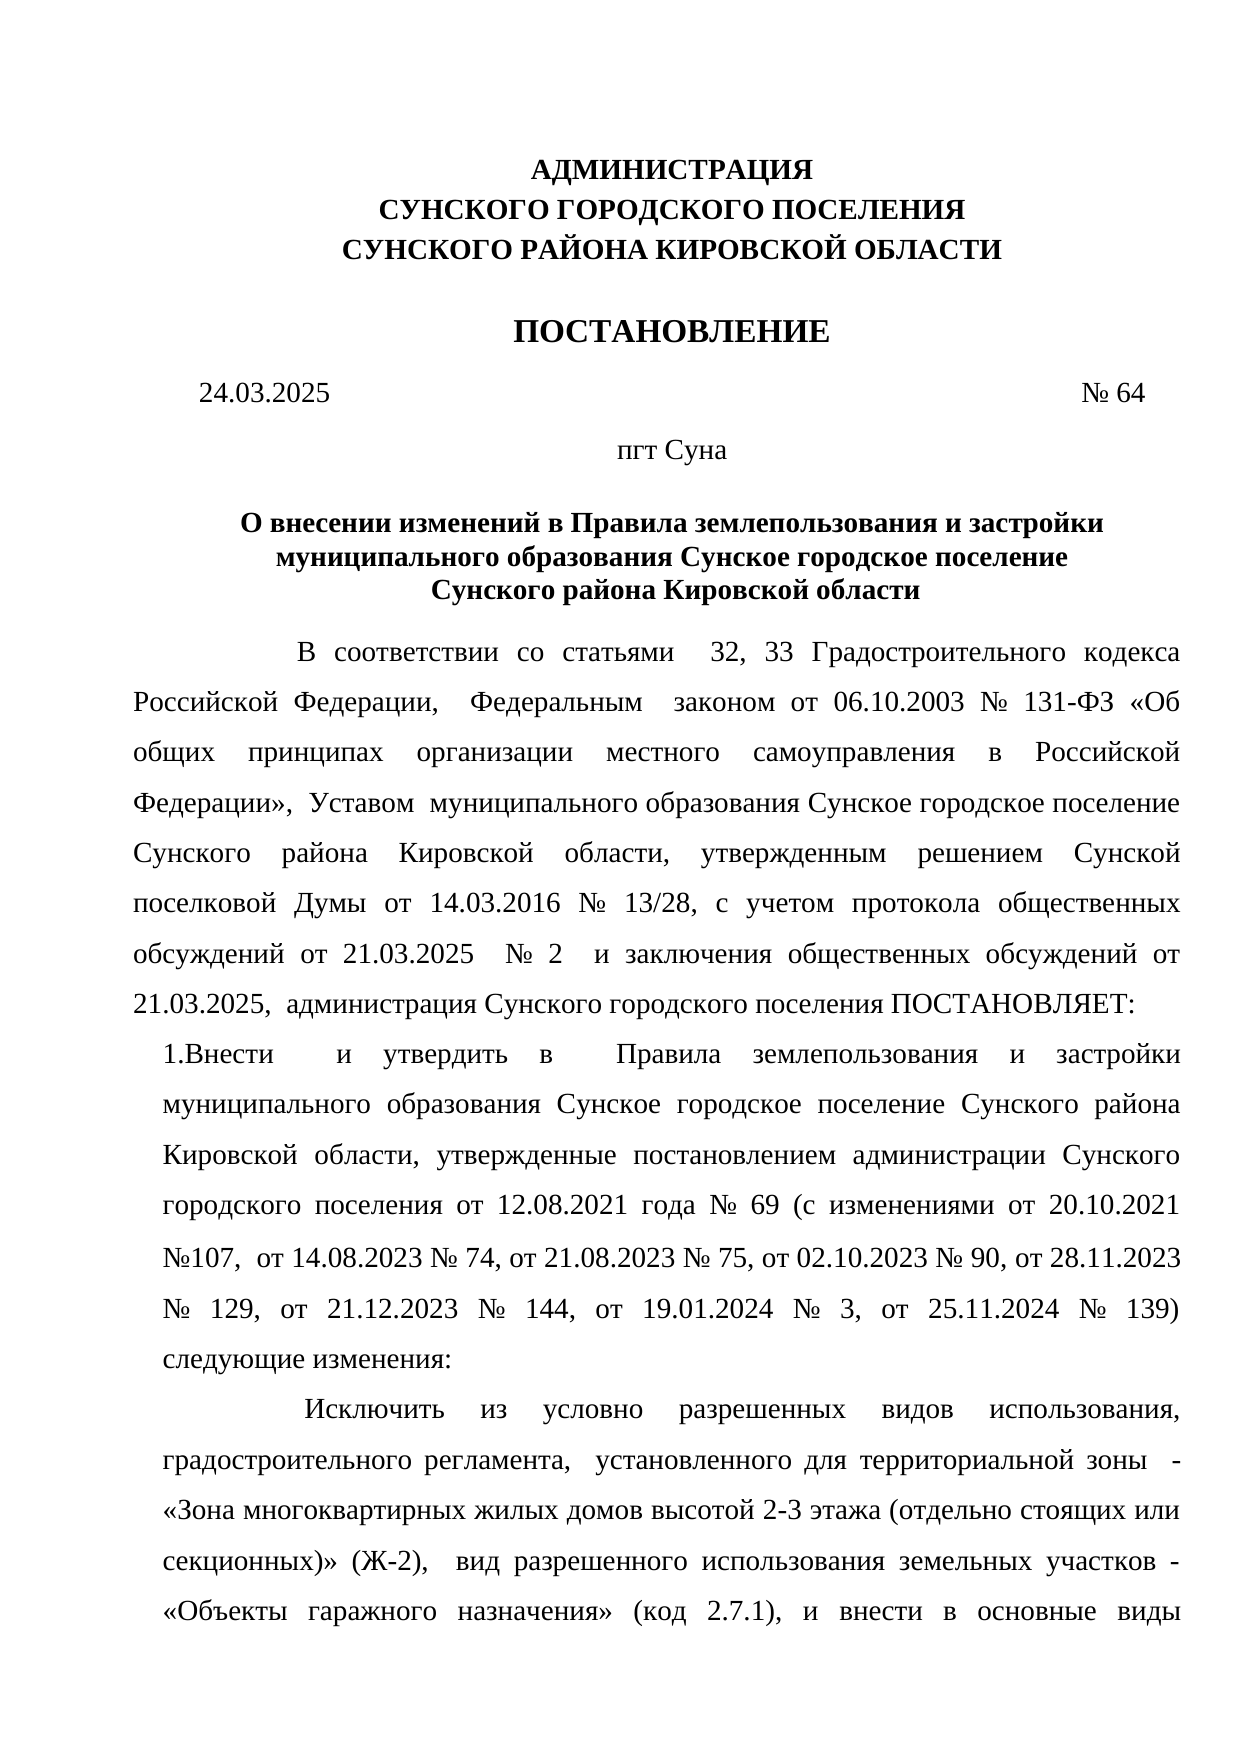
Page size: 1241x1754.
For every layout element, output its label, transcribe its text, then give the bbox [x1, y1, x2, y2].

text 24.03.2025 № 64 [162, 375, 1181, 409]
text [162, 1392, 1181, 1626]
text СУНСКОГО РАЙОНА КИРОВСКОЙ ОБЛАСТИ [162, 232, 1181, 266]
text АДМИНИСТРАЦИЯ [162, 152, 1181, 186]
text О внесении изменений в Правила землепользования и застройки муниципального образования Сунское городское поселение [162, 505, 1181, 572]
text пгт Суна [162, 432, 1181, 465]
text ПОСТАНОВЛЕНИЕ [162, 312, 1181, 350]
text Сунского района Кировской области [162, 572, 1181, 606]
text 1.Внести и утвердить в Правила землепользования и застройки муниципального образования Сунское городское поселение Сунского района Кировской области, утвержденные постановлением администрации Сунского городского поселения от 12.08.2021 года № 69 (с изменениями от 20.10.2021 №107, от 14.08.2023 № 74, от 21.08.2023 № 75, от 02.10.2023 № 90, от 28.11.2023 № 129, от 21.12.2023 № 144, от 19.01.2024 № 3, от 25.11.2024 № 139) следующие изменения: [162, 1036, 1181, 1375]
text СУНСКОГО ГОРОДСКОГО ПОСЕЛЕНИЯ [162, 192, 1181, 226]
text В соответствии со статьями 32, 33 Градостроительного кодекса Российской Федерации, Федеральным законом от 06.10.2003 № 131-ФЗ «Об общих принципах организации местного самоуправления в Российской Федерации», Уставом муниципального образования Сунское городское поселение Сунского района Кировской области, утвержденным решением Сунской поселковой Думы от 14.03.2016 № 13/28, с учетом протокола общественных обсуждений от 21.03.2025 № 2 и заключения общественных обсуждений от 21.03.2025, администрация Сунского городского поселения ПОСТАНОВЛЯЕТ: [133, 634, 1181, 1019]
